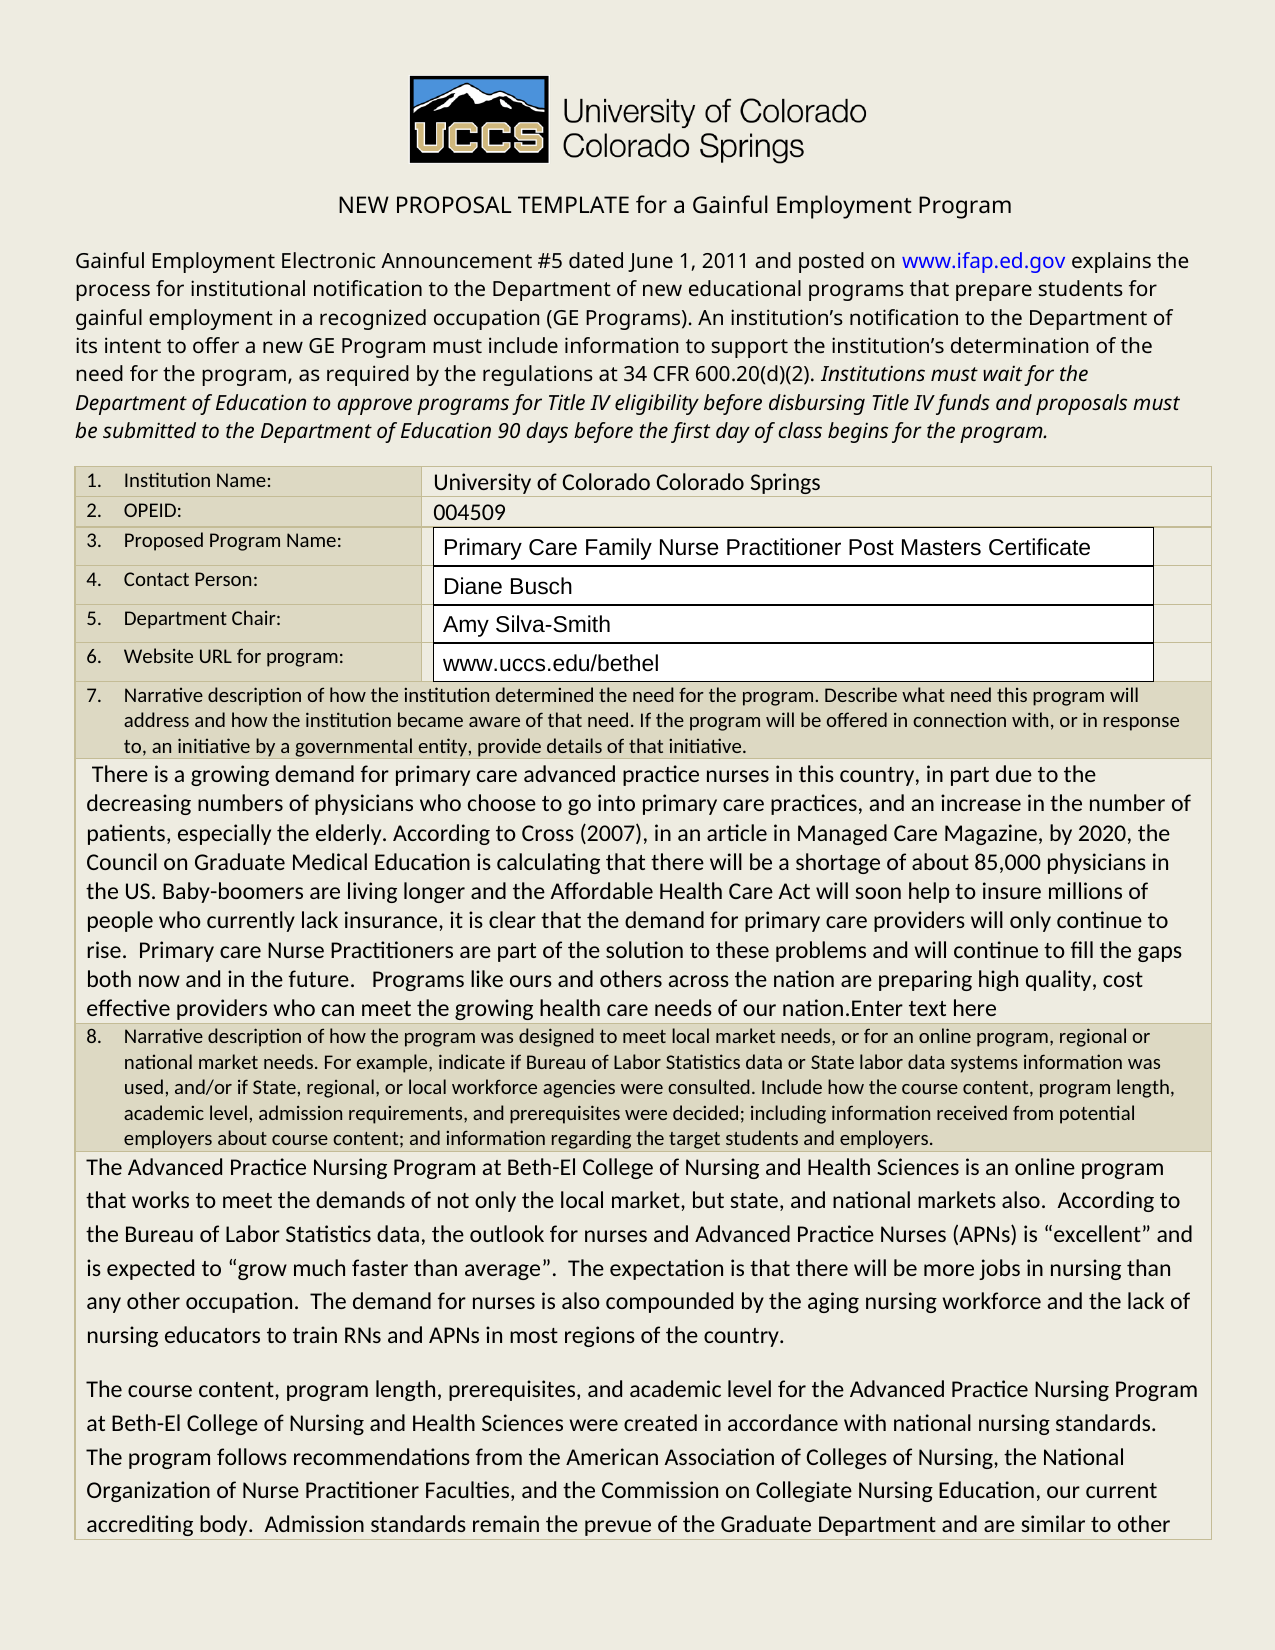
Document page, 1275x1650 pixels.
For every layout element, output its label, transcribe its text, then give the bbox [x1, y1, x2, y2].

table_cell There is a growing demand for primary care advanced practice nurses in this country, in part due to the decreasing numbers of physicians who choose to go into primary care practices, and an increase in the number of patients, especially the elderly. According to Cross (2007), in an article in Managed Care Magazine, by 2020, the Council on Graduate Medical Education is calculating that there will be a shortage of about 85,000 physicians in the US. Baby-boomers are living longer and the Affordable Health Care Act will soon help to insure millions of people who currently lack insurance, it is clear that the demand for primary care providers will only continue to rise. Primary care Nurse Practitioners are part of the solution to these problems and will continue to fill the gaps both now and in the future. Programs like ours and others across the nation are preparing high quality, cost effective providers who can meet the growing health care needs of our nation.Enter text here [76, 759, 1211, 1023]
table_header University of Colorado Colorado Springs [422, 467, 1211, 496]
table_cell [422, 566, 433, 604]
text Gainful Employment Electronic Announcement #5 dated June 1, 2011 and posted on www.ifap.ed.gov explains the process for institutional notification to the Department of new educational programs that prepare students for gainful employment in a recognized occupation (GE Programs). An institution’s notification to the Department of its intent to offer a new GE Program must include information to support the institution’s determination of the need for the program, as required by the regulations at 34 CFR 600.20(d)(2). Institutions must wait for the Department of Education to approve programs for Title IV eligibility before disbursing Title IV funds and proposals must be submitted to the Department of Education 90 days before the first day of class begins for the program. [75, 246, 1200, 445]
table_cell [422, 605, 433, 642]
table_cell Contact Person: [76, 566, 421, 604]
table_cell [1154, 528, 1211, 565]
table_cell Department Chair: [76, 605, 421, 642]
table_cell [422, 528, 433, 565]
table_cell Narrative description of how the program was designed to meet local market needs, or for an online program, regional or national market needs. For example, indicate if Bureau of Labor Statistics data or State labor data systems information was used, and/or if State, regional, or local workforce agencies were consulted. Include how the course content, program length, academic level, admission requirements, and prerequisites were decided; including information received from potential employers about course content; and information regarding the target students and employers. [76, 1024, 1211, 1151]
text NEW PROPOSAL TEMPLATE for a Gainful Employment Program [150, 189, 1200, 220]
table_cell [1154, 605, 1211, 642]
table_cell [422, 643, 433, 681]
table_cell OPEID: [76, 497, 421, 526]
table_cell Narrative description of how the institution determined the need for the program. Describe what need this program will address and how the institution became aware of that need. If the program will be offered in connection with, or in response to, an initiative by a governmental entity, provide details of that initiative. [76, 682, 1211, 758]
table_cell Proposed Program Name: [76, 528, 421, 565]
table_cell [1154, 566, 1211, 604]
table_cell 004509 [422, 497, 1211, 526]
picture [408, 75, 867, 164]
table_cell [76, 1152, 1211, 1538]
table_cell [1154, 643, 1211, 681]
table_cell Website URL for program: [76, 643, 421, 681]
table_header Institution Name: [76, 467, 421, 496]
